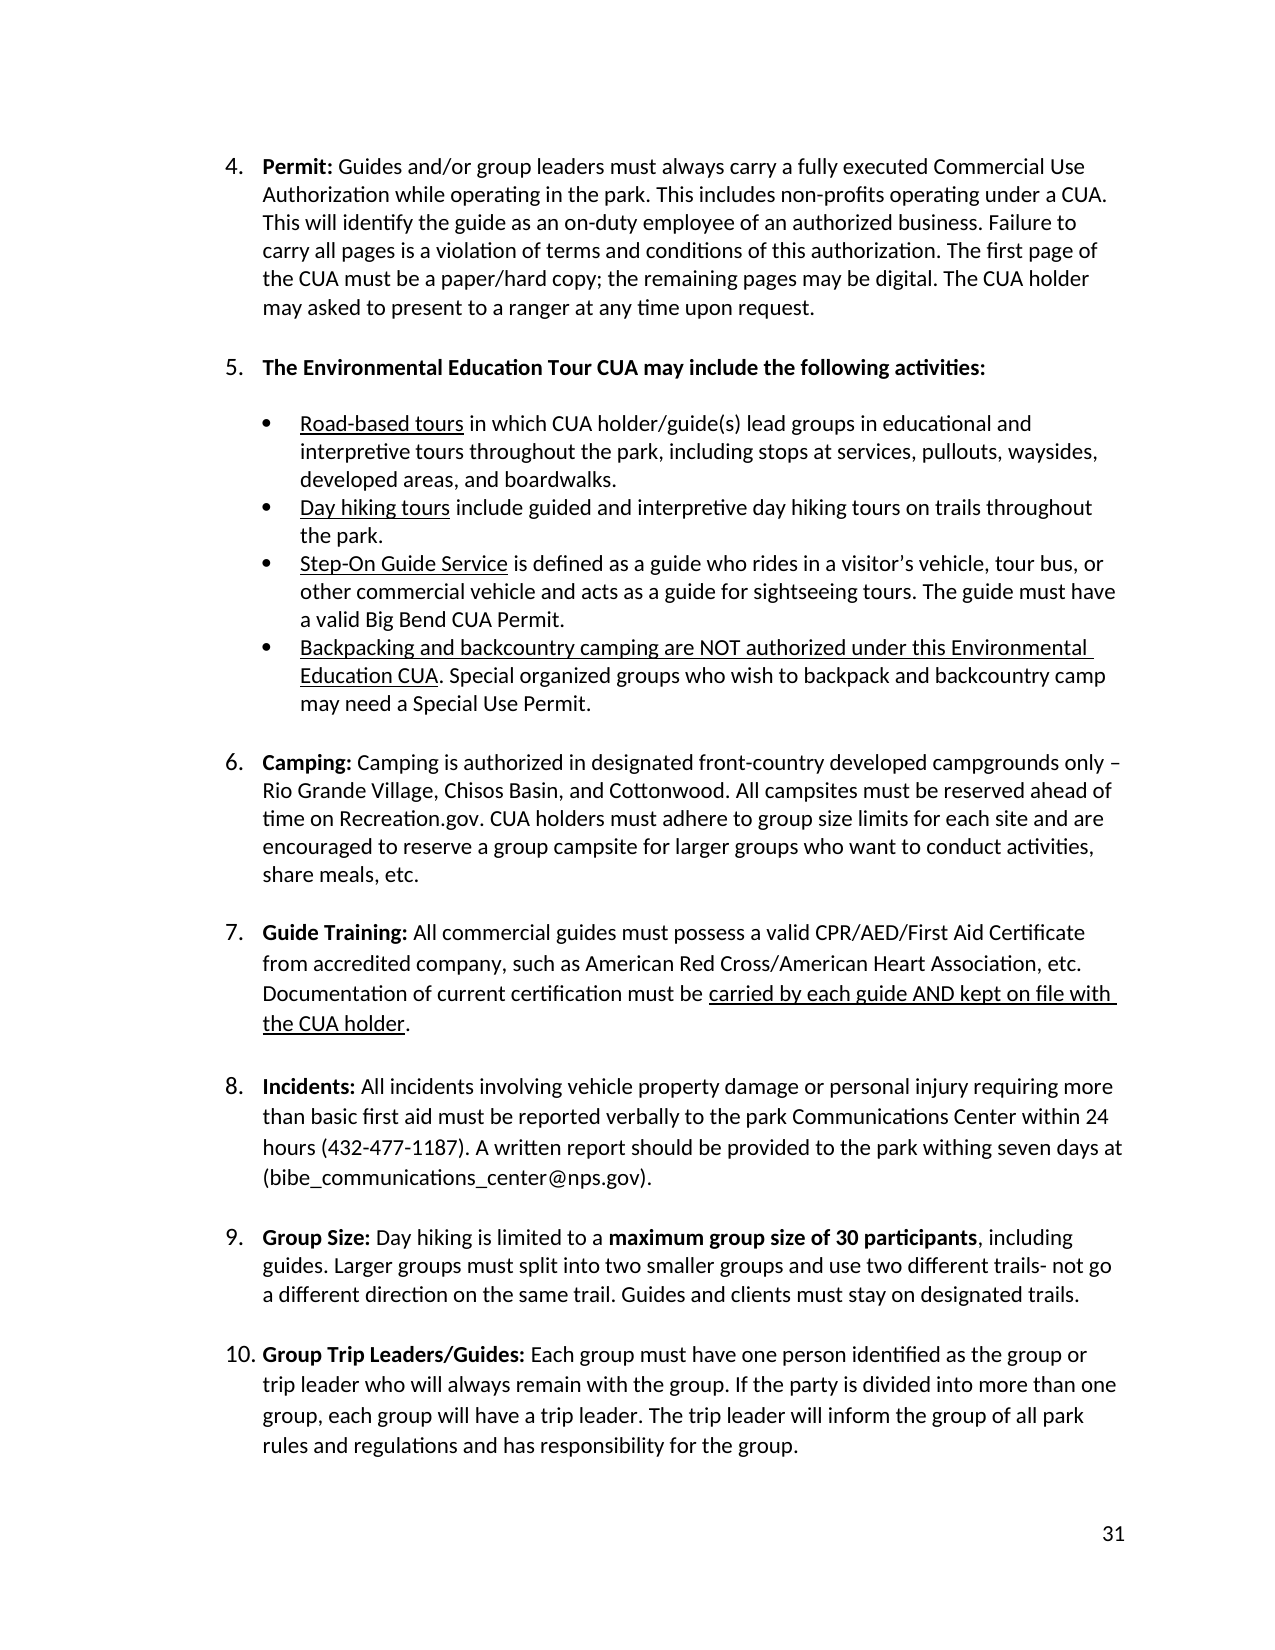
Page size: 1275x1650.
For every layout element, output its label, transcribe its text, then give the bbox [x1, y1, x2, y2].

list Step-On Guide Service is defined as a guide who rides in a visitor’s vehicle, tour bus, or other commercial vehicle and acts as a guide for sightseeing tours. The guide must have a valid Big Bend CUA Permit. [262, 549, 1125, 633]
list Group Trip Leaders/Guides: Each group must have one person identified as the group or trip leader who will always remain with the group. If the party is divided into more than one group, each group will have a trip leader. The trip leader will inform the group of all park rules and regulations and has responsibility for the group. [225, 1338, 1125, 1459]
list Permit: Guides and/or group leaders must always carry a fully executed Commercial Use Authorization while operating in the park. This includes non-profits operating under a CUA. This will identify the guide as an on-duty employee of an authorized business. Failure to carry all pages is a violation of terms and conditions of this authorization. The first page of the CUA must be a paper/hard copy; the remaining pages may be digital. The CUA holder may asked to present to a ranger at any time upon request. [225, 150, 1125, 321]
list Camping: Camping is authorized in designated front-country developed campgrounds only – Rio Grande Village, Chisos Basin, and Cottonwood. All campsites must be reserved ahead of time on Recreation.gov. CUA holders must adhere to group size limits for each site and are encouraged to reserve a group campsite for larger groups who want to conduct activities, share meals, etc. [225, 746, 1125, 888]
list Group Size: Day hiking is limited to a maximum group size of 30 participants, including guides. Larger groups must split into two smaller groups and use two different trails- not go a different direction on the same trail. Guides and clients must stay on designated trails. [225, 1221, 1125, 1308]
list Incidents: All incidents involving vehicle property damage or personal injury requiring more than basic first aid must be reported verbally to the park Communications Center within 24 hours (432-477-1187). A written report should be provided to the park withing seven days at (bibe_communications_center@nps.gov). [225, 1070, 1125, 1191]
list Guide Training: All commercial guides must possess a valid CPR/AED/First Aid Certificate from accredited company, such as American Red Cross/American Heart Association, etc. Documentation of current certification must be carried by each guide AND kept on file with the CUA holder. [225, 916, 1125, 1037]
list Road-based tours in which CUA holder/guide(s) lead groups in educational and interpretive tours throughout the park, including stops at services, pullouts, waysides, developed areas, and boardwalks. [262, 409, 1125, 493]
list Backpacking and backcountry camping are NOT authorized under this Environmental Education CUA. Special organized groups who wish to backpack and backcountry camp may need a Special Use Permit. [262, 633, 1125, 718]
list Day hiking tours include guided and interpretive day hiking tours on trails throughout the park. [262, 493, 1125, 549]
list The Environmental Education Tour CUA may include the following activities: [225, 351, 1125, 381]
